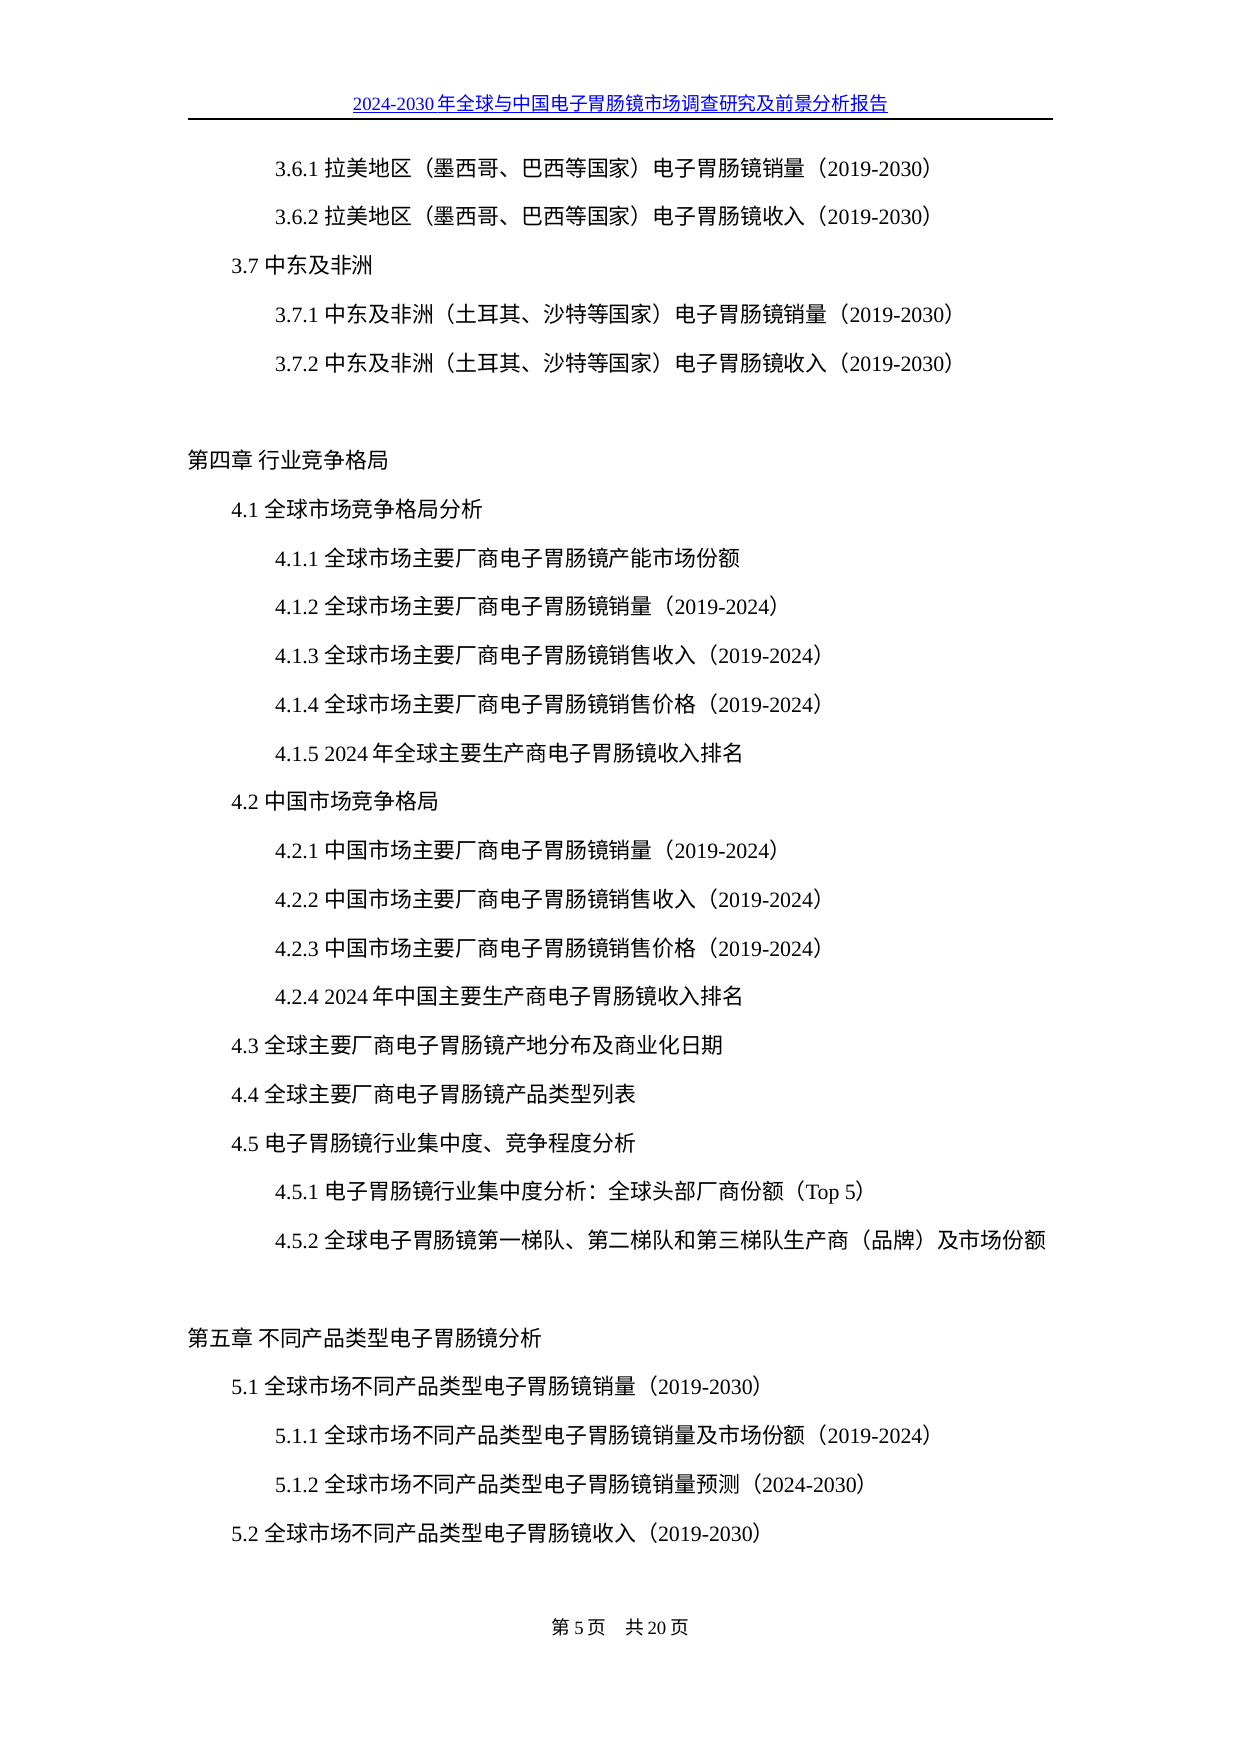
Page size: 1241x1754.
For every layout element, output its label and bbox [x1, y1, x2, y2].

text [187, 150, 1053, 1548]
